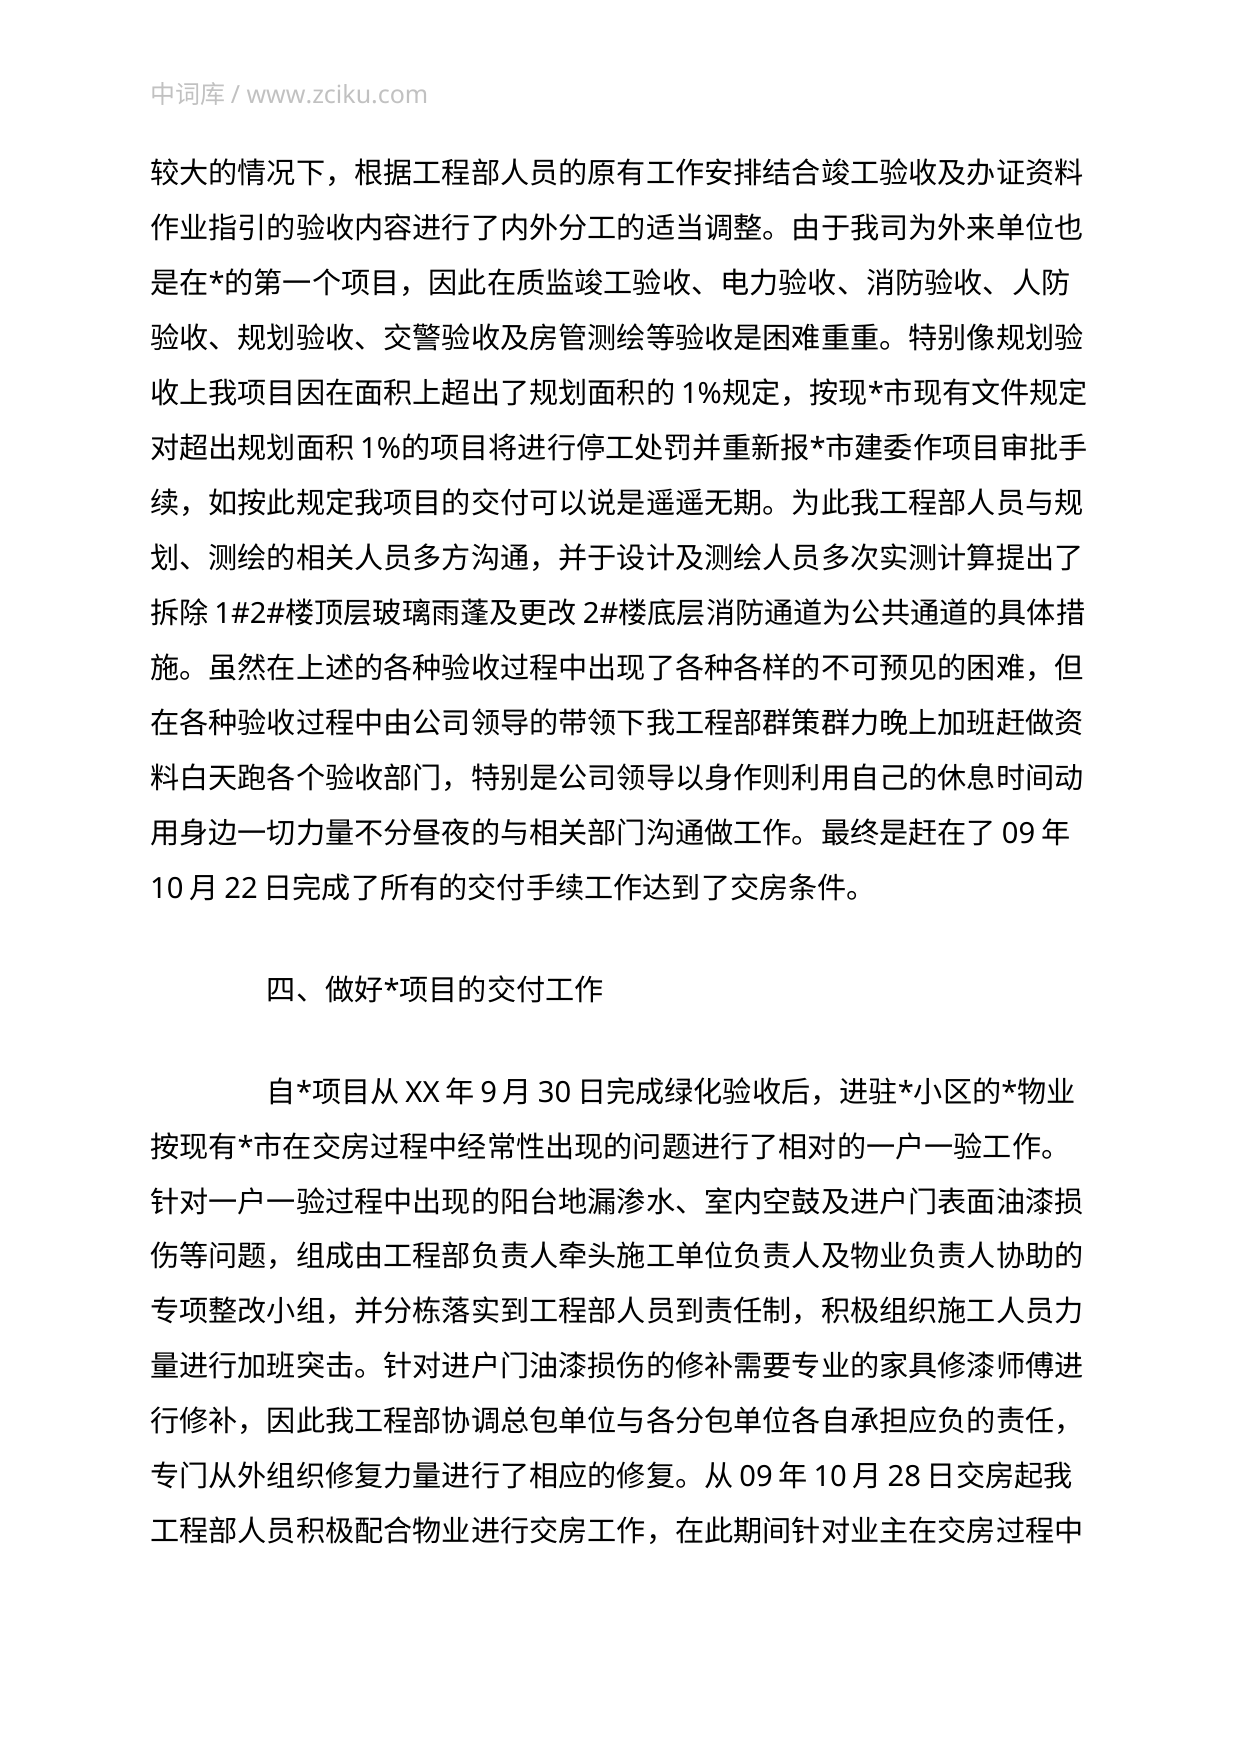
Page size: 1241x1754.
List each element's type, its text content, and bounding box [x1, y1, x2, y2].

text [150, 150, 1090, 907]
text 四、做好*项目的交付工作 [150, 966, 1090, 1008]
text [150, 1068, 1090, 1550]
